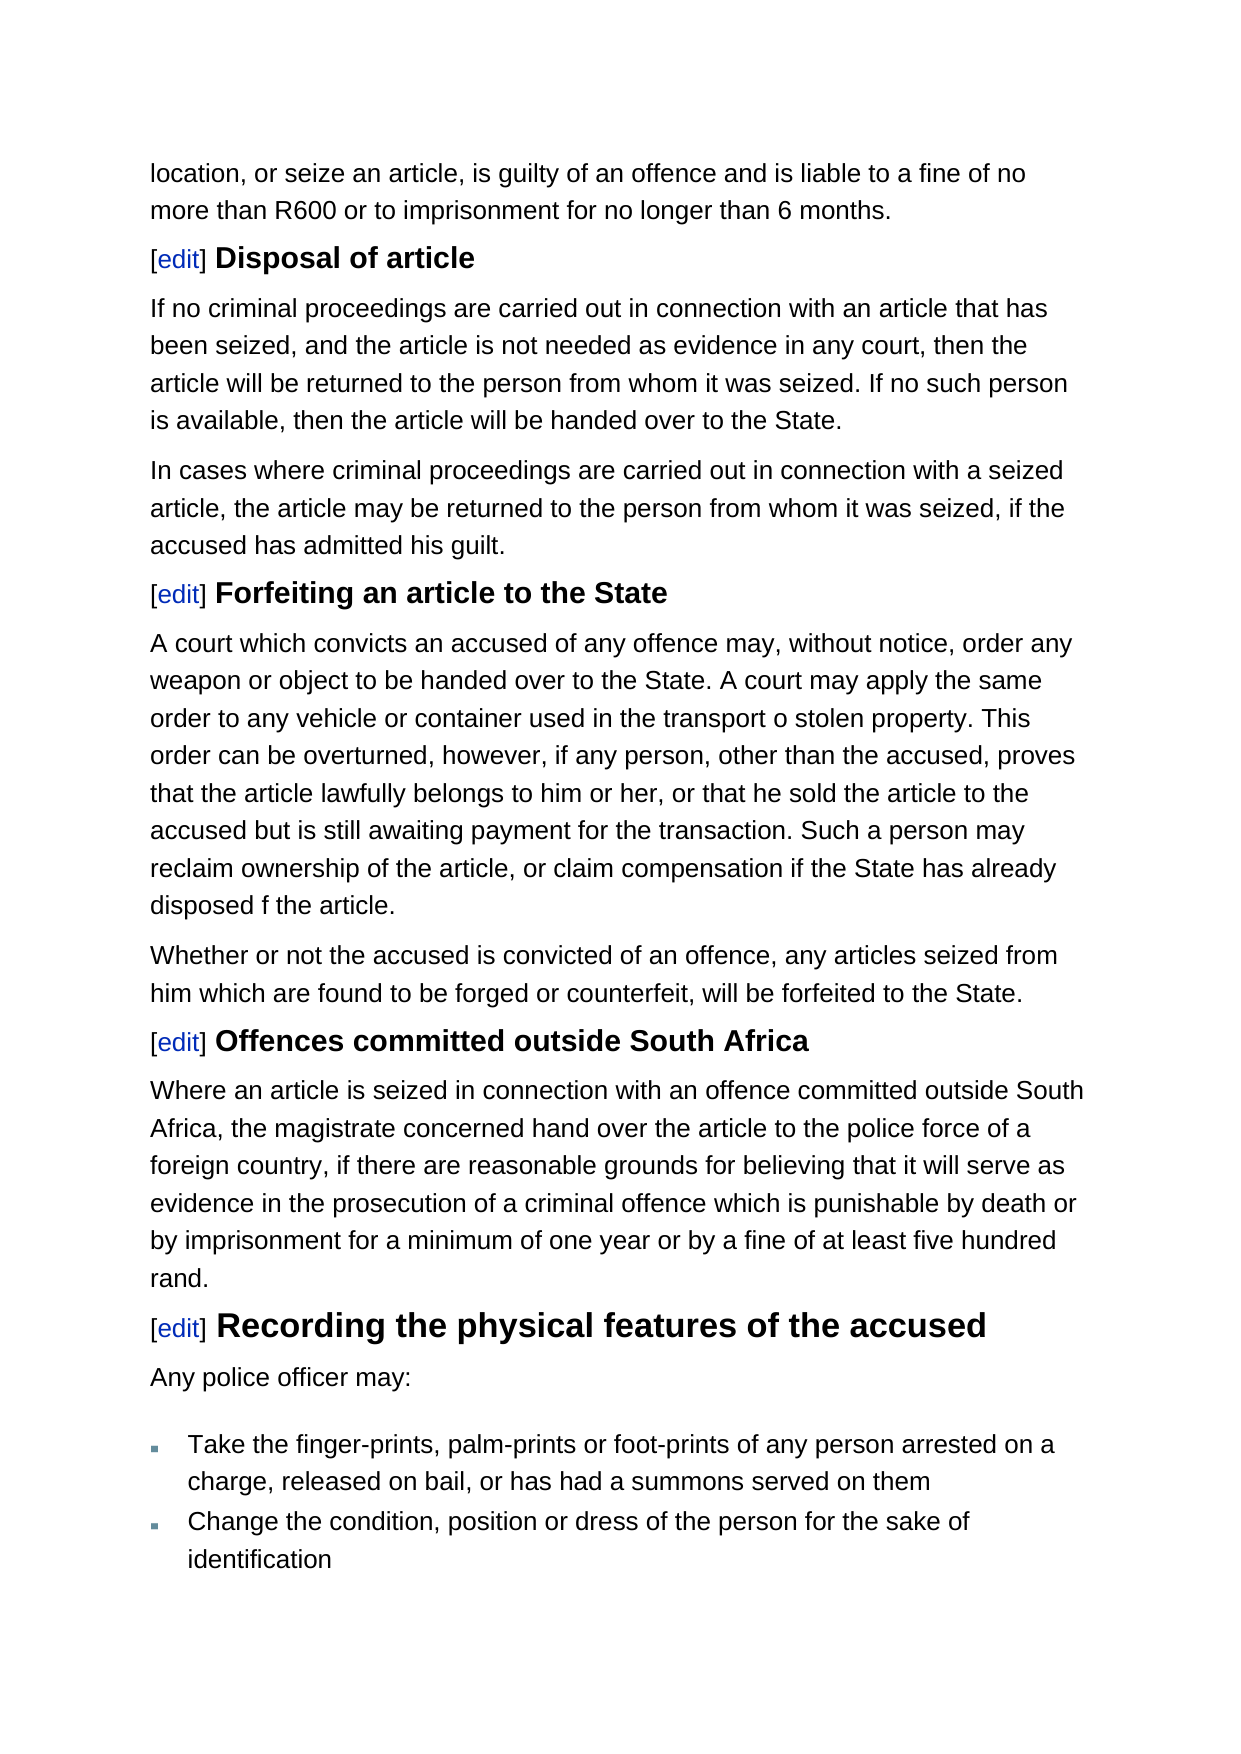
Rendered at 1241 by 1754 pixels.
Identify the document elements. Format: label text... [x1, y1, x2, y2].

text Where an article is seized in connection with an offence committed outside South Africa, the magistrate concerned hand over the article to the police force of a foreign country, if there are reasonable grounds for believing that it will serve as evidence in the prosecution of a criminal offence which is punishable by death or by imprisonment for a minimum of one year or by a fine of at least five hundred rand. [150, 1067, 1090, 1292]
text [edit] Recording the physical features of the accused [150, 1305, 1090, 1344]
picture [151, 1514, 158, 1531]
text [150, 150, 1090, 225]
text Any police officer may: [150, 1354, 1090, 1392]
text [edit] Disposal of article [150, 237, 1090, 275]
text Whether or not the accused is convicted of an offence, any articles seized from him which are found to be forged or counterfeit, will be forfeited to the State. [150, 932, 1090, 1007]
picture [151, 1436, 158, 1454]
text If no criminal proceedings are carried out in connection with an article that has been seized, and the article is not needed as evidence in any court, then the article will be returned to the person from whom it was seized. If no such person is available, then the article will be handed over to the State. [150, 285, 1090, 435]
list Take the finger-prints, palm-prints or foot-prints of any person arrested on a charge, released on bail, or has had a summons served on them [150, 1421, 1090, 1496]
text [edit] Forfeiting an article to the State [150, 572, 1090, 610]
list Change the condition, position or dress of the person for the sake of identification [150, 1499, 1090, 1574]
text [edit] Offences committed outside South Africa [150, 1020, 1090, 1057]
text A court which convicts an accused of any offence may, without notice, order any weapon or object to be handed over to the State. A court may apply the same order to any vehicle or container used in the transport o stolen property. This order can be overturned, however, if any person, other than the accused, proves that the article lawfully belongs to him or her, or that he sold the article to the accused but is still awaiting payment for the transaction. Such a person may reclaim ownership of the article, or claim compensation if the State has already disposed f the article. [150, 620, 1090, 920]
text In cases where criminal proceedings are carried out in connection with a seized article, the article may be returned to the person from whom it was seized, if the accused has admitted his guilt. [150, 447, 1090, 560]
